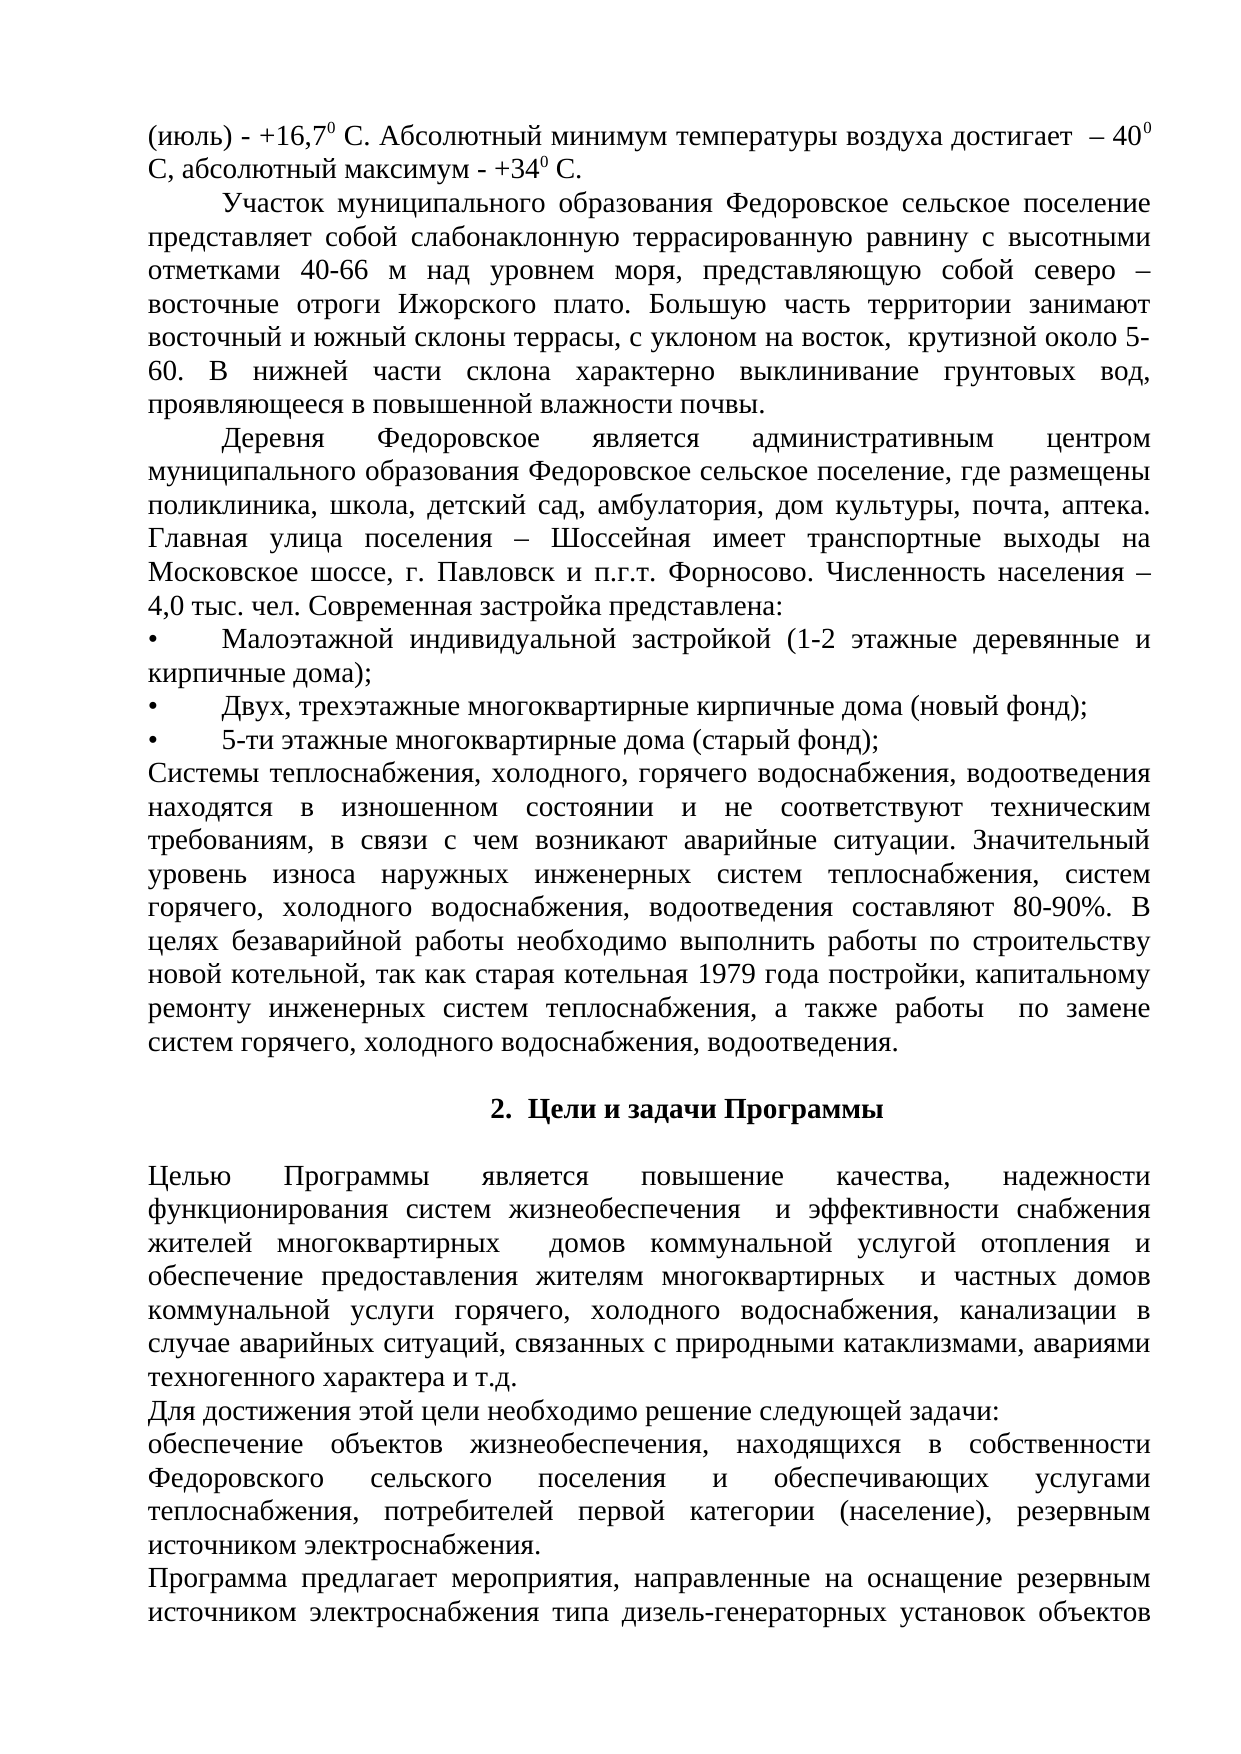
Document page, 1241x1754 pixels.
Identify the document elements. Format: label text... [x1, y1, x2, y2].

text • Малоэтажной индивидуальной застройкой (1-2 этажные деревянные и кирпичные дома); [148, 621, 1152, 688]
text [148, 118, 1152, 185]
text Деревня Федоровское является административным центром муниципального образования Федоровское сельское поселение, где размещены поликлиника, школа, детский сад, амбулатория, дом культуры, почта, аптека. Главная улица поселения – Шоссейная имеет транспортные выходы на Московское шоссе, г. Павловск и п.г.т. Форносово. Численность населения – 4,0 тыс. чел. Современная застройка представлена: [148, 420, 1152, 621]
list Цели и задачи Программы [223, 1091, 1152, 1124]
text Участок муниципального образования Федоровское сельское поселение представляет собой слабонаклонную террасированную равнину с высотными отметками 40-66 м над уровнем моря, представляющую собой северо – восточные отроги Ижорского плато. Большую часть территории занимают восточный и южный склоны террасы, с уклоном на восток, крутизной около 5-60. В нижней части склона характерно выклинивание грунтовых вод, проявляющееся в повышенной влажности почвы. [148, 185, 1152, 420]
text Системы теплоснабжения, холодного, горячего водоснабжения, водоотведения находятся в изношенном состоянии и не соответствуют техническим требованиям, в связи с чем возникают аварийные ситуации. Значительный уровень износа наружных инженерных систем теплоснабжения, систем горячего, холодного водоснабжения, водоотведения составляют 80-90%. В целях безаварийной работы необходимо выполнить работы по строительству новой котельной, так как старая котельная 1979 года постройки, капитальному ремонту инженерных систем теплоснабжения, а также работы по замене систем горячего, холодного водоснабжения, водоотведения. [148, 755, 1152, 1057]
text Целью Программы является повышение качества, надежности функционирования систем жизнеобеспечения и эффективности снабжения жителей многоквартирных домов коммунальной услугой отопления и обеспечение предоставления жителям многоквартирных и частных домов коммунальной услуги горячего, холодного водоснабжения, канализации в случае аварийных ситуаций, связанных с природными катаклизмами, авариями техногенного характера и т.д. [148, 1158, 1152, 1393]
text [148, 1560, 1152, 1627]
text • 5-ти этажные многоквартирные дома (старый фонд); [148, 722, 1152, 755]
text Для достижения этой цели необходимо решение следующей задачи: [148, 1393, 1152, 1426]
text обеспечение объектов жизнеобеспечения, находящихся в собственности Федоровского сельского поселения и обеспечивающих услугами теплоснабжения, потребителей первой категории (население), резервным источником электроснабжения. [148, 1426, 1152, 1560]
text • Двух, трехэтажные многоквартирные кирпичные дома (новый фонд); [148, 688, 1152, 722]
